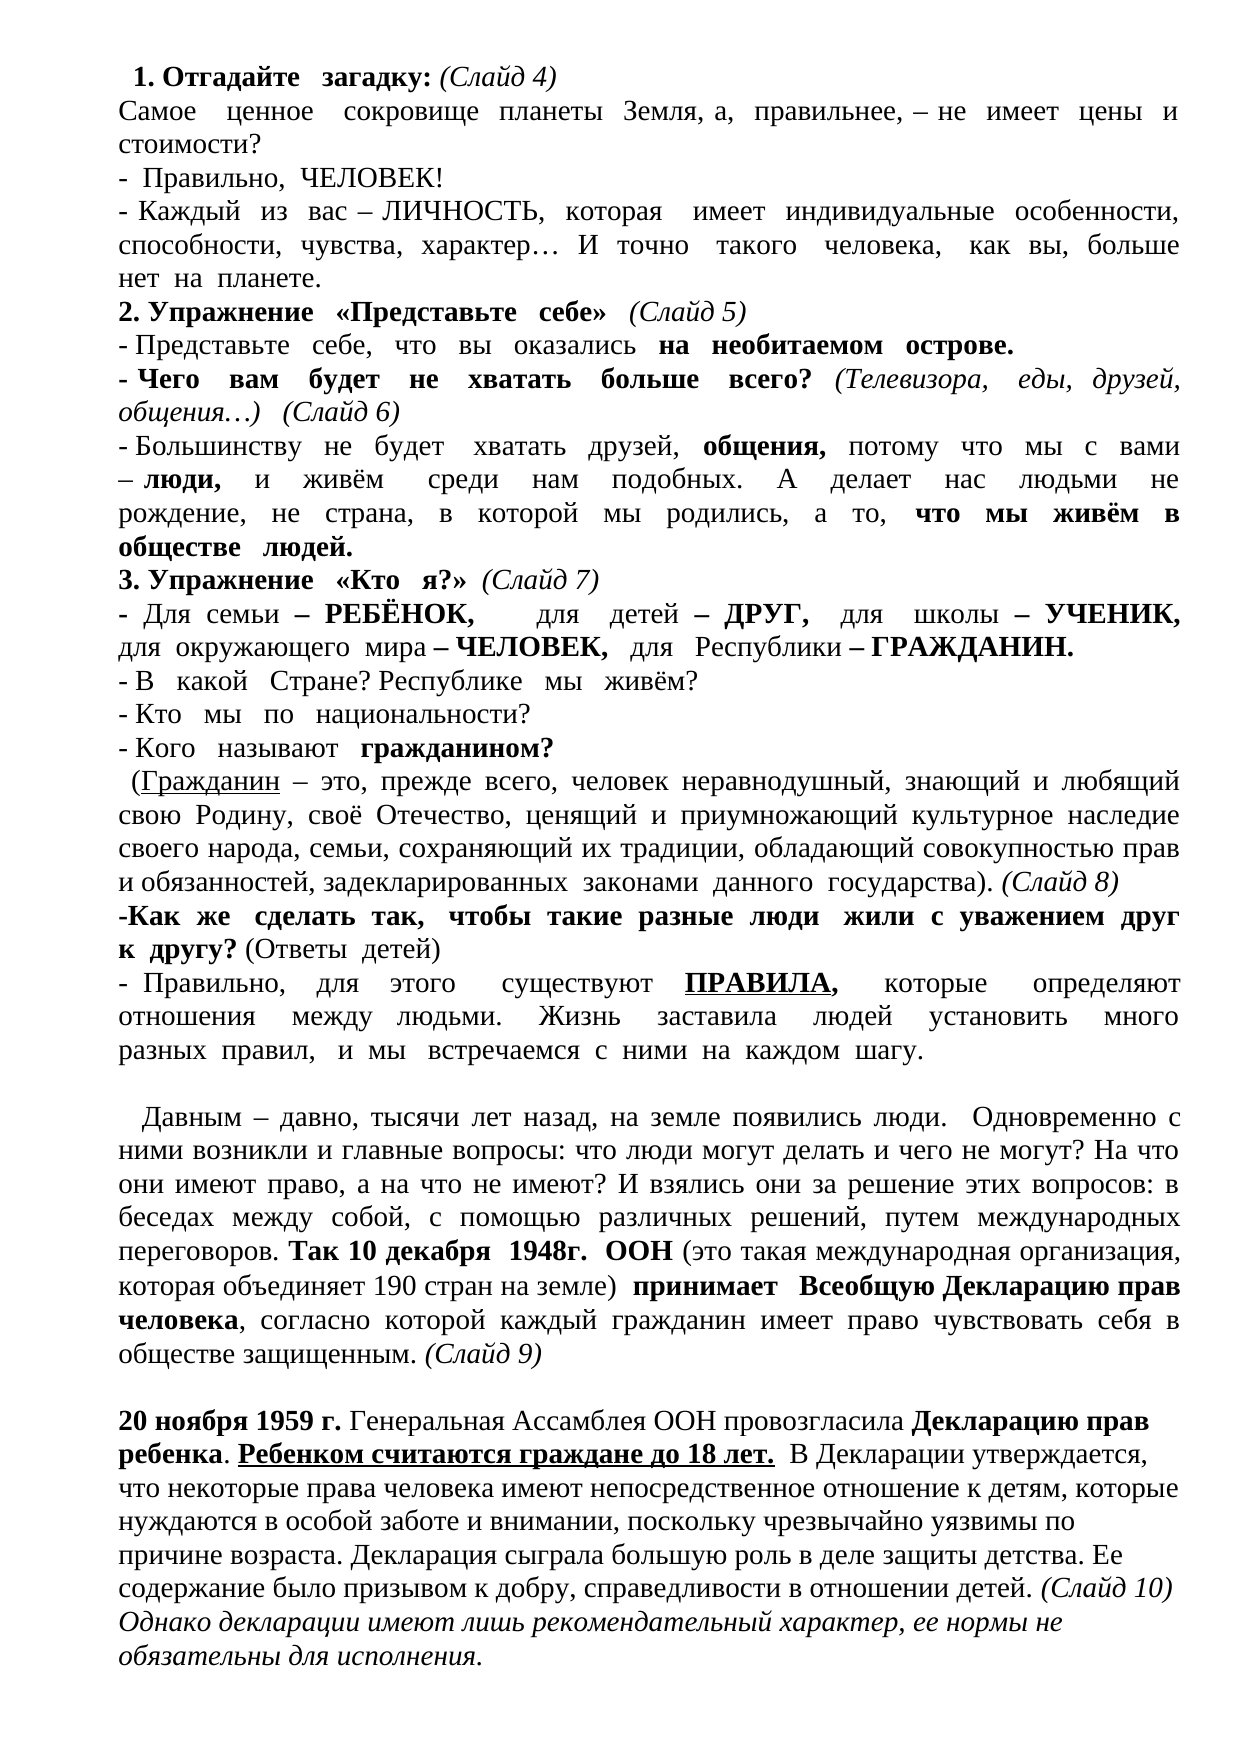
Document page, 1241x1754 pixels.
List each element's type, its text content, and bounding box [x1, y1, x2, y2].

text - Чего вам будет не хватать больше всего? (Телевизора, еды, друзей, общения…) (Слайд 6) [118, 361, 1181, 428]
text 1. Отгадайте загадку: (Слайд 4) [118, 59, 1181, 93]
text -Как же сделать так, чтобы такие разные люди жили с уважением друг к другу? (Ответы детей) [118, 898, 1181, 965]
text - Для семьи – РЕБЁНОК, для детей – ДРУГ, для школы – УЧЕНИК, для окружающего мира – ЧЕЛОВЕК, для Республики – ГРАЖДАНИН. [118, 596, 1181, 663]
text - Кого называют гражданином? [118, 730, 1181, 763]
text - В какой Стране? Республике мы живём? [118, 663, 1181, 696]
text (Гражданин – это, прежде всего, человек неравнодушный, знающий и любящий свою Родину, своё Отечество, ценящий и приумножающий культурное наследие своего народа, семьи, сохраняющий их традиции, обладающий совокупностью прав и обязанностей, задекларированных законами данного государства). (Слайд 8) [118, 763, 1181, 898]
text - Правильно, ЧЕЛОВЕК! [118, 160, 1181, 193]
text 3. Упражнение «Кто я?» (Слайд 7) [118, 562, 1181, 596]
text - Большинству не будет хватать друзей, общения, потому что мы с вами – люди, и живём среди нам подобных. А делает нас людьми не рождение, не страна, в которой мы родились, а то, что мы живём в обществе людей. [118, 428, 1181, 562]
text - Правильно, для этого существуют ПРАВИЛА, которые определяют отношения между людьми. Жизнь заставила людей установить много разных правил, и мы встречаемся с ними на каждом шагу. [118, 965, 1181, 1065]
text Самое ценное сокровище планеты Земля, а, правильнее, – не имеет цены и стоимости? [118, 93, 1181, 160]
text - Каждый из вас – ЛИЧНОСТЬ, которая имеет индивидуальные особенности, способности, чувства, характер… И точно такого человека, как вы, больше нет на планете. [118, 193, 1181, 294]
text - Представьте себе, что вы оказались на необитаемом острове. [118, 327, 1181, 361]
text 2. Упражнение «Представьте себе» (Слайд 5) [118, 294, 1181, 327]
text - Кто мы по национальности? [118, 696, 1181, 730]
text Давным – давно, тысячи лет назад, на земле появились люди. Одновременно с ними возникли и главные вопросы: что люди могут делать и чего не могут? На что они имеют право, а на что не имеют? И взялись они за решение этих вопросов: в беседах между собой, с помощью различных решений, путем международных переговоров. Так 10 декабря 1948г. ООН (это такая международная организация, которая объединяет 190 стран на земле) принимает Всеобщую Декларацию прав человека, согласно которой каждый гражданин имеет право чувствовать себя в обществе защищенным. (Слайд 9) [118, 1099, 1181, 1369]
